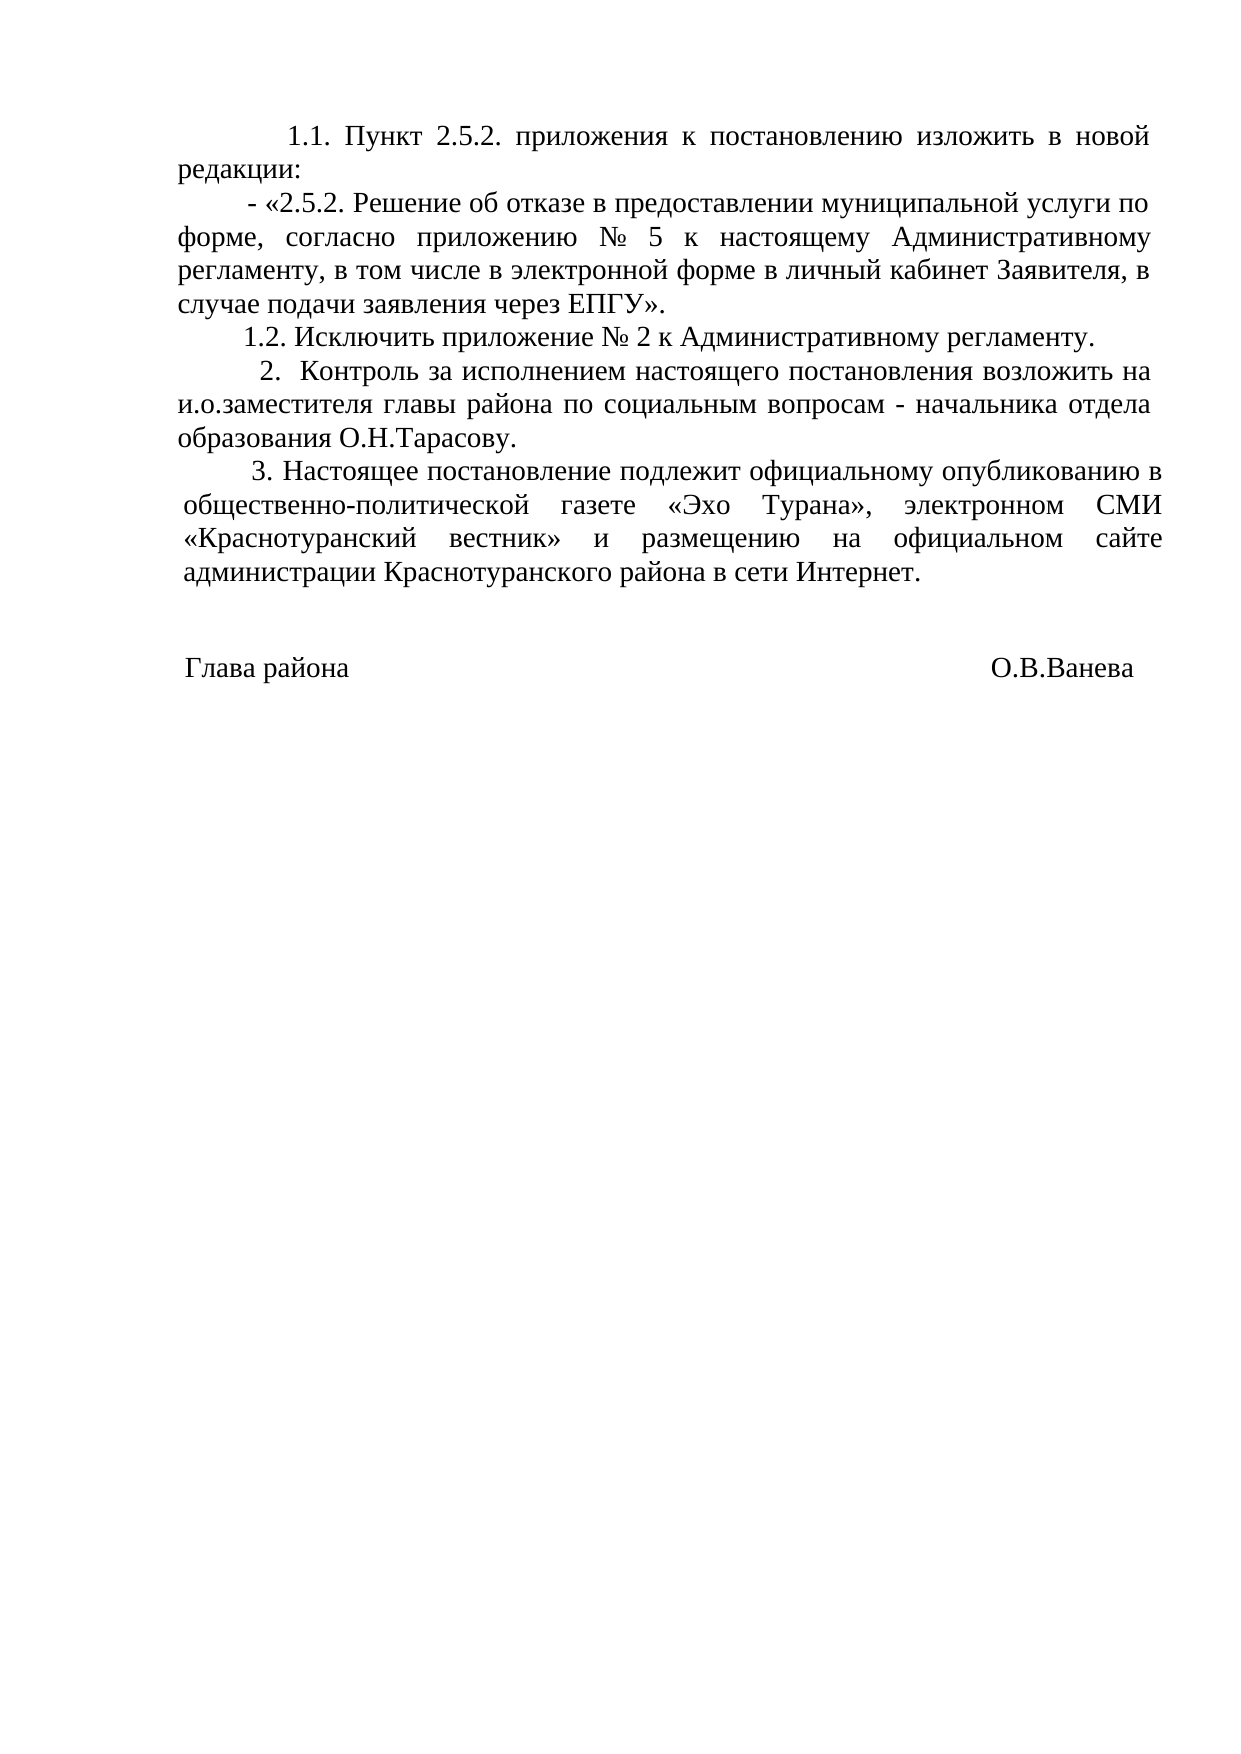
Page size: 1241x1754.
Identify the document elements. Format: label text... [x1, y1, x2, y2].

text 2. Контроль за исполнением настоящего постановления возложить на и.о.заместителя главы района по социальным вопросам - начальника отдела образования О.Н.Тарасову. [177, 353, 1152, 453]
text Глава района О.В.Ванева [177, 650, 1152, 683]
text 1.2. Исключить приложение № 2 к Административному регламенту. [177, 319, 1152, 353]
text 1.1. Пункт 2.5.2. приложения к постановлению изложить в новой редакции: [177, 118, 1152, 185]
text 3. Настоящее постановление подлежит официальному опубликованию в общественно-политической газете «Эхо Турана», электронном СМИ «Краснотуранский вестник» и размещению на официальном сайте администрации Краснотуранского района в сети Интернет. [183, 453, 1163, 588]
text - «2.5.2. Решение об отказе в предоставлении муниципальной услуги по форме, согласно приложению № 5 к настоящему Административному регламенту, в том числе в электронной форме в личный кабинет Заявителя, в случае подачи заявления через ЕПГУ». [177, 185, 1152, 319]
